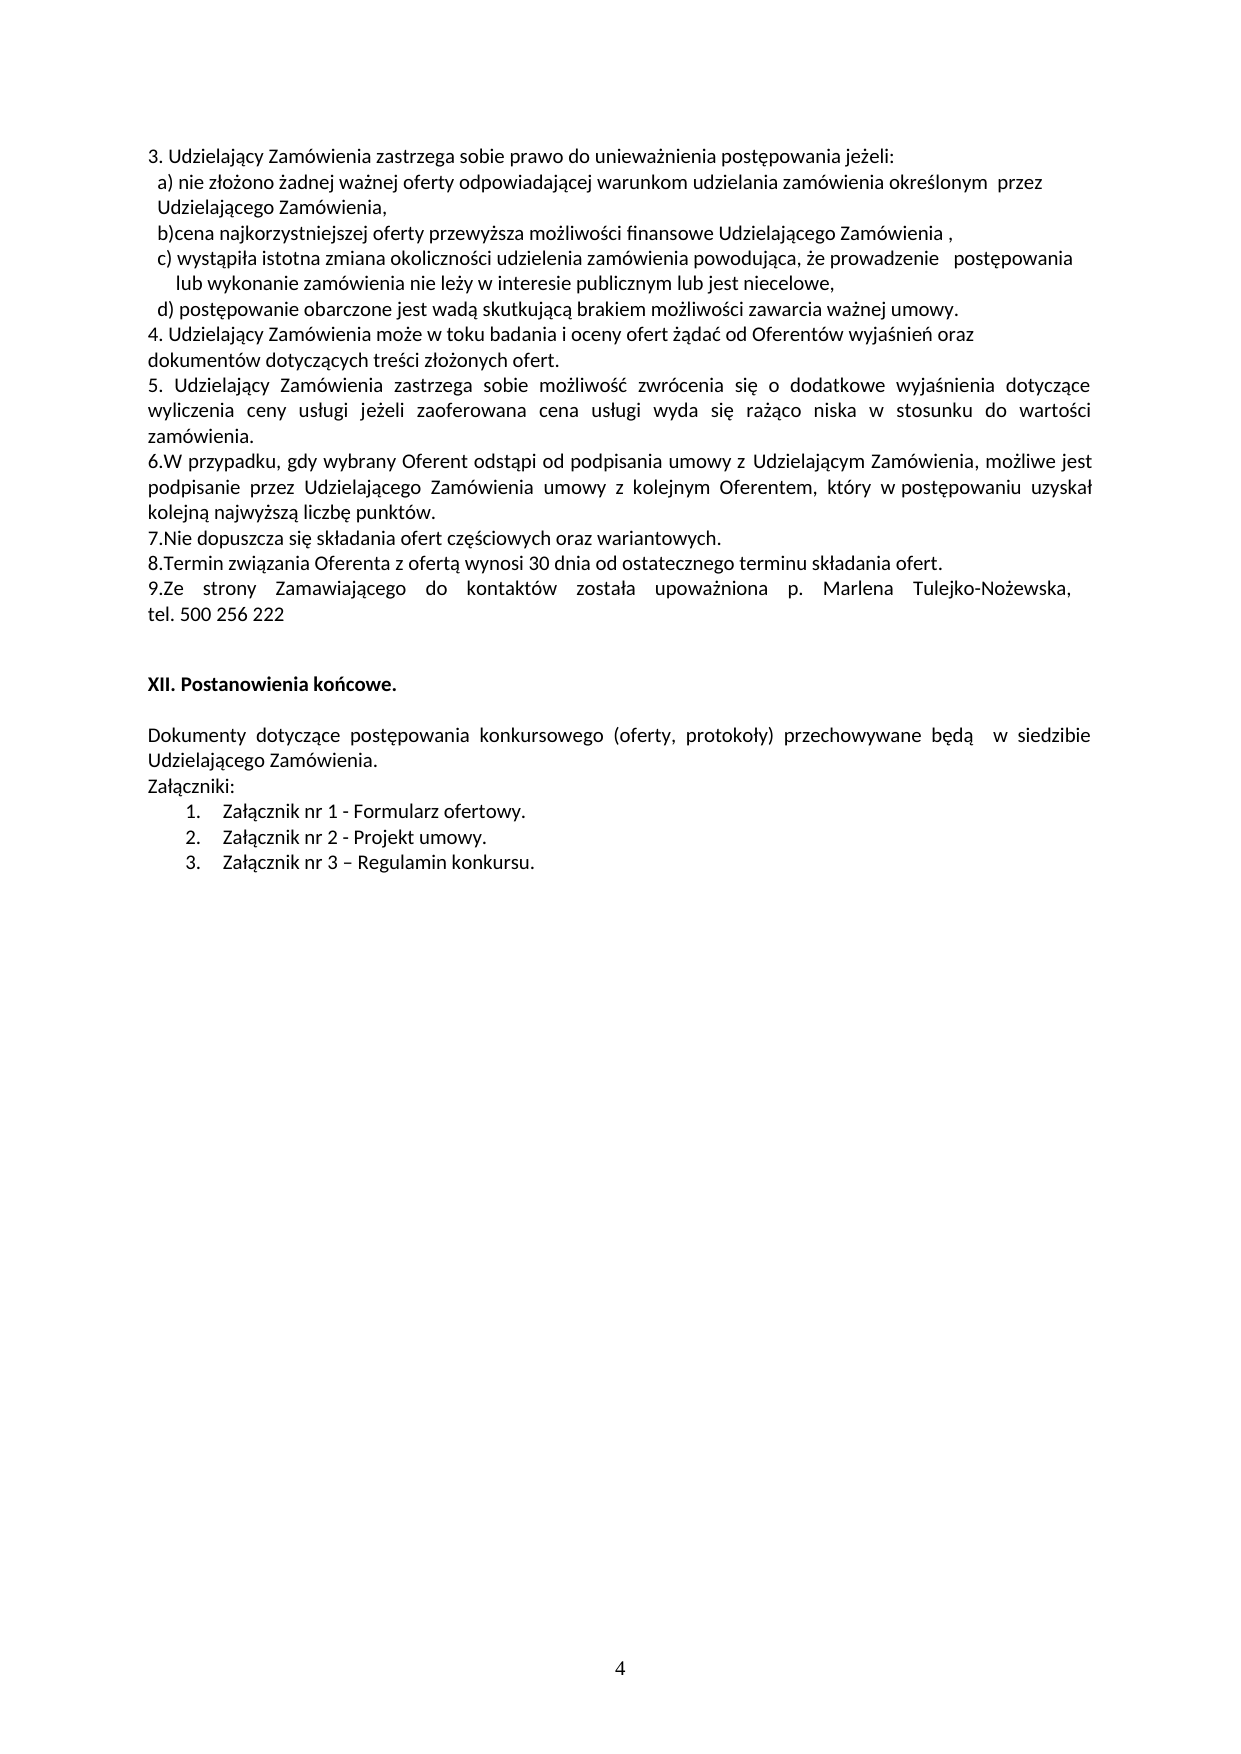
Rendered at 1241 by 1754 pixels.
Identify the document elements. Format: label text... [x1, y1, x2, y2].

list Załącznik nr 3 – Regulamin konkursu. [185, 849, 1092, 875]
text a) nie złożono żadnej ważnej oferty odpowiadającej warunkom udzielania zamówienia określonym przez Udzielającego Zamówienia, [157, 169, 1092, 220]
text 3. Udzielający Zamówienia zastrzega sobie prawo do unieważnienia postępowania jeżeli: [148, 143, 1092, 169]
list Załącznik nr 1 - Formularz ofertowy. [185, 798, 1092, 824]
text 5. Udzielający Zamówienia zastrzega sobie możliwość zwrócenia się o dodatkowe wyjaśnienia dotyczące wyliczenia ceny usługi jeżeli zaoferowana cena usługi wyda się rażąco niska w stosunku do wartości zamówienia. [148, 372, 1092, 448]
list Załącznik nr 2 - Projekt umowy. [185, 824, 1092, 849]
text d) postępowanie obarczone jest wadą skutkującą brakiem możliwości zawarcia ważnej umowy. [148, 296, 1092, 321]
text Dokumenty dotyczące postępowania konkursowego (oferty, protokoły) przechowywane będą w siedzibie Udzielającego Zamówienia. [148, 722, 1092, 773]
text 8.Termin związania Oferenta z ofertą wynosi 30 dnia od ostatecznego terminu składania ofert. [148, 550, 1092, 576]
text XII. Postanowienia końcowe. [148, 671, 1092, 697]
text 9.Ze strony Zamawiającego do kontaktów została upoważniona p. Marlena Tulejko-Nożewska, tel. 500 256 222 [148, 576, 1092, 626]
text 4. Udzielający Zamówienia może w toku badania i oceny ofert żądać od Oferentów wyjaśnień oraz dokumentów dotyczących treści złożonych ofert. [148, 321, 1092, 372]
text lub wykonanie zamówienia nie leży w interesie publicznym lub jest niecelowe, [148, 271, 1092, 296]
text 6.W przypadku, gdy wybrany Oferent odstąpi od podpisania umowy z Udzielającym Zamówienia, możliwe jest podpisanie przez Udzielającego Zamówienia umowy z kolejnym Oferentem, który w postępowaniu uzyskał kolejną najwyższą liczbę punktów. [148, 448, 1092, 525]
text c) wystąpiła istotna zmiana okoliczności udzielenia zamówienia powodująca, że prowadzenie postępowania [148, 245, 1092, 271]
text Załączniki: [148, 773, 1092, 798]
text b)cena najkorzystniejszej oferty przewyższa możliwości finansowe Udzielającego Zamówienia , [148, 220, 1092, 245]
text 7.Nie dopuszcza się składania ofert częściowych oraz wariantowych. [148, 525, 1092, 550]
